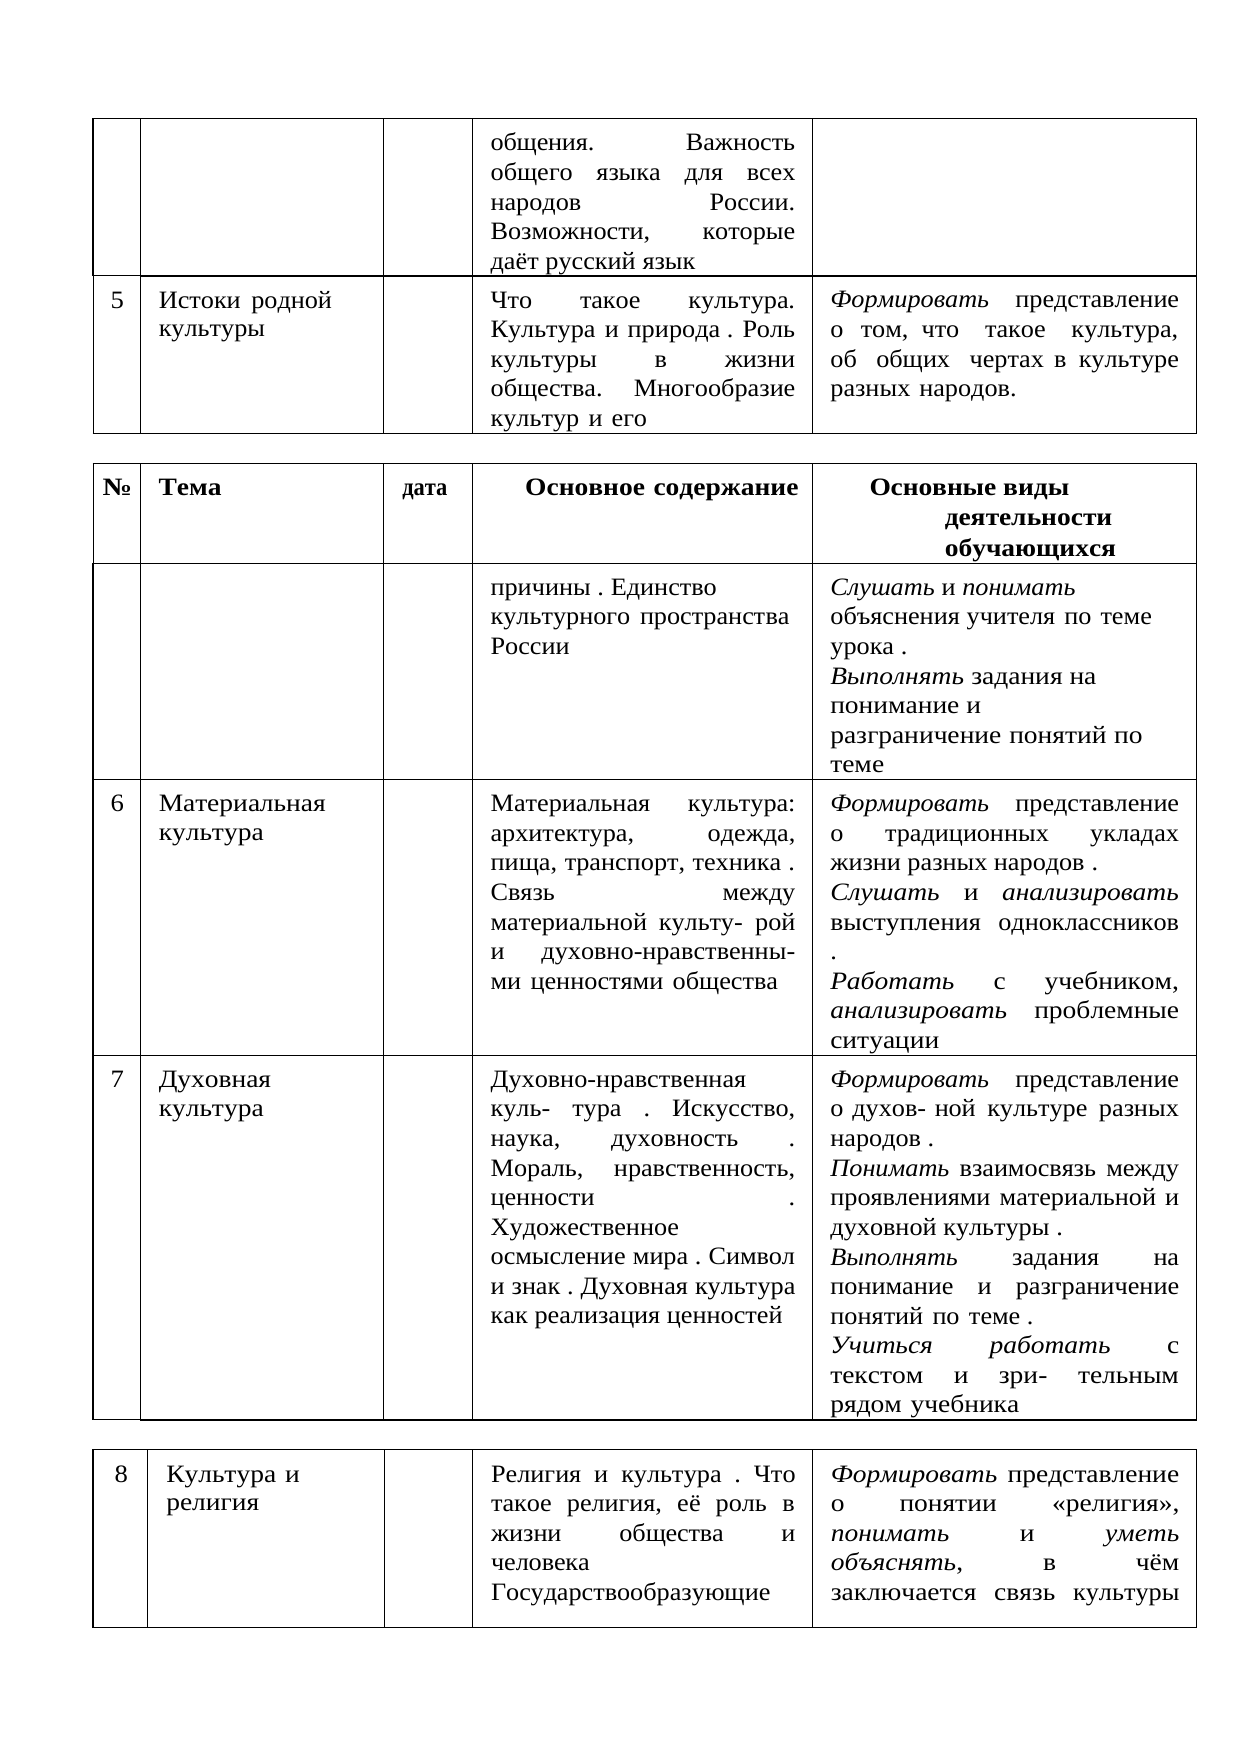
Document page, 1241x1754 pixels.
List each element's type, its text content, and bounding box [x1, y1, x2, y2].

table_cell [384, 277, 472, 432]
table_cell Материальная культура [141, 780, 383, 1054]
table_header Тема [141, 464, 383, 563]
table_cell причины . Единство культурного пространства России [473, 564, 812, 779]
table_cell [384, 780, 472, 1054]
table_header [813, 1450, 1196, 1627]
table_cell 7 [94, 1056, 140, 1419]
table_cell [141, 119, 383, 275]
table_cell [384, 1056, 472, 1419]
table_cell Слушать и понимать объяснения учителя по теме урока . Выполнять задания на понимание и разграничение понятий по теме [813, 564, 1196, 779]
table_header дата [384, 464, 472, 563]
table_cell [94, 564, 140, 779]
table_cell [813, 119, 1196, 275]
table_header № [94, 464, 140, 563]
table_cell 5 [94, 276, 140, 432]
table_cell Материальная культура: архитектура, одежда, пища, транспорт, техника . Связь между материальной культу- рой и духовно-нравственны- ми ценностями общества [473, 780, 812, 1054]
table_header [473, 1450, 812, 1627]
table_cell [473, 119, 812, 275]
table_header [385, 1450, 472, 1627]
table_cell Что такое культура. Культура и природа . Роль культуры в жизни общества. Многообразие культур и его [473, 277, 812, 432]
table_cell Формировать представление о традиционных укладах жизни разных народов . Слушать и анализировать выступления одноклассников . Работать с учебником, анализировать проблемные ситуации [813, 780, 1196, 1054]
table_cell Истоки родной культуры [141, 277, 383, 432]
table_header Культура и религия [148, 1450, 384, 1627]
table_cell 4 [94, 119, 140, 275]
table_cell Формировать представление о духов- ной культуре разных народов . Понимать взаимосвязь между проявлениями материальной и духовной культуры . Выполнять задания на понимание и разграничение понятий по теме . Учиться работать с текстом и зри- тельным рядом учебника [813, 1056, 1196, 1419]
table_cell [384, 564, 472, 779]
table_header 8 [94, 1450, 147, 1627]
table_cell Духовно-нравственная куль- тура . Искусство, наука, духовность . Мораль, нравственность, ценности . Художественное осмысление мира . Символ и знак . Духовная культура как реализация ценностей [473, 1056, 812, 1419]
table_cell Формировать представление о том, что такое культура, об общих чертах в культуре разных народов. [813, 277, 1196, 432]
table_header Основное содержание [473, 464, 812, 563]
table_cell [141, 564, 383, 779]
table_header Основные виды деятельности обучающихся [813, 464, 1196, 563]
table_cell [384, 119, 472, 275]
table_cell 6 [94, 780, 140, 1054]
table_cell Духовная культура [141, 1056, 383, 1419]
